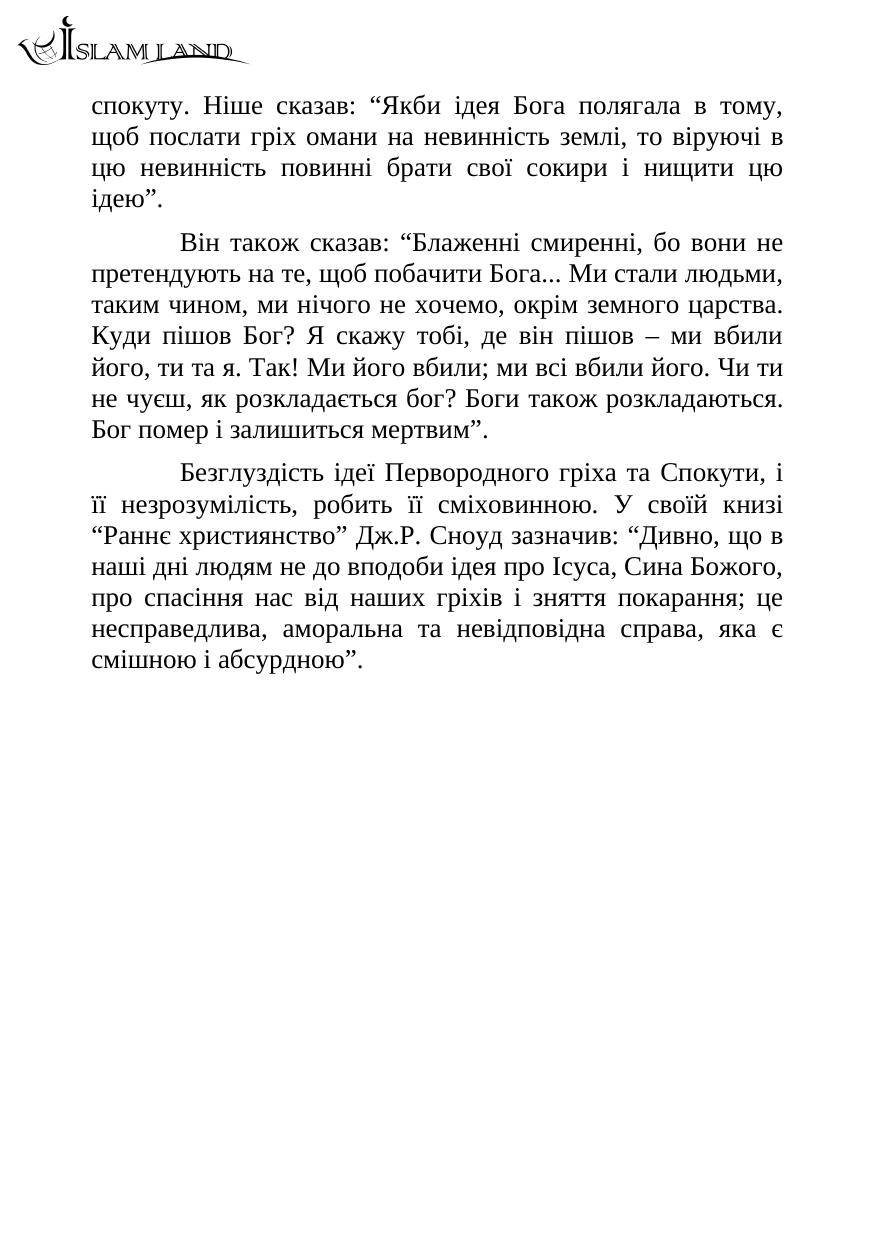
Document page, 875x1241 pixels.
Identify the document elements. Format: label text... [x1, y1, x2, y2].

text Він також сказав: “Блаженні смиренні, бо вони не претендують на те, щоб побачити Бога... Ми стали людьми, таким чином, ми нічого не хочемо, окрім земного царства. Куди пішов Бог? Я скажу тобі, де він пішов – ми вбили його, ти та я. Так! Ми його вбили; ми всі вбили його. Чи ти не чуєш, як розкладається бог? Боги також розкладаються. Бог помер і залишиться мертвим”. [91, 226, 784, 444]
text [91, 89, 784, 213]
picture [17, 16, 251, 65]
text Безглуздість ідеї Первородного гріха та Спокути, і її незрозумілість, робить її сміховинною. У своїй книзі “Раннє християнство” Дж.Р. Сноуд зазначив: “Дивно, що в наші дні людям не до вподоби ідея про Ісуса, Сина Божого, про спасіння нас від наших гріхів і зняття покарання; це несправедлива, аморальна та невідповідна справа, яка є смішною і абсурдною”. [91, 457, 784, 674]
